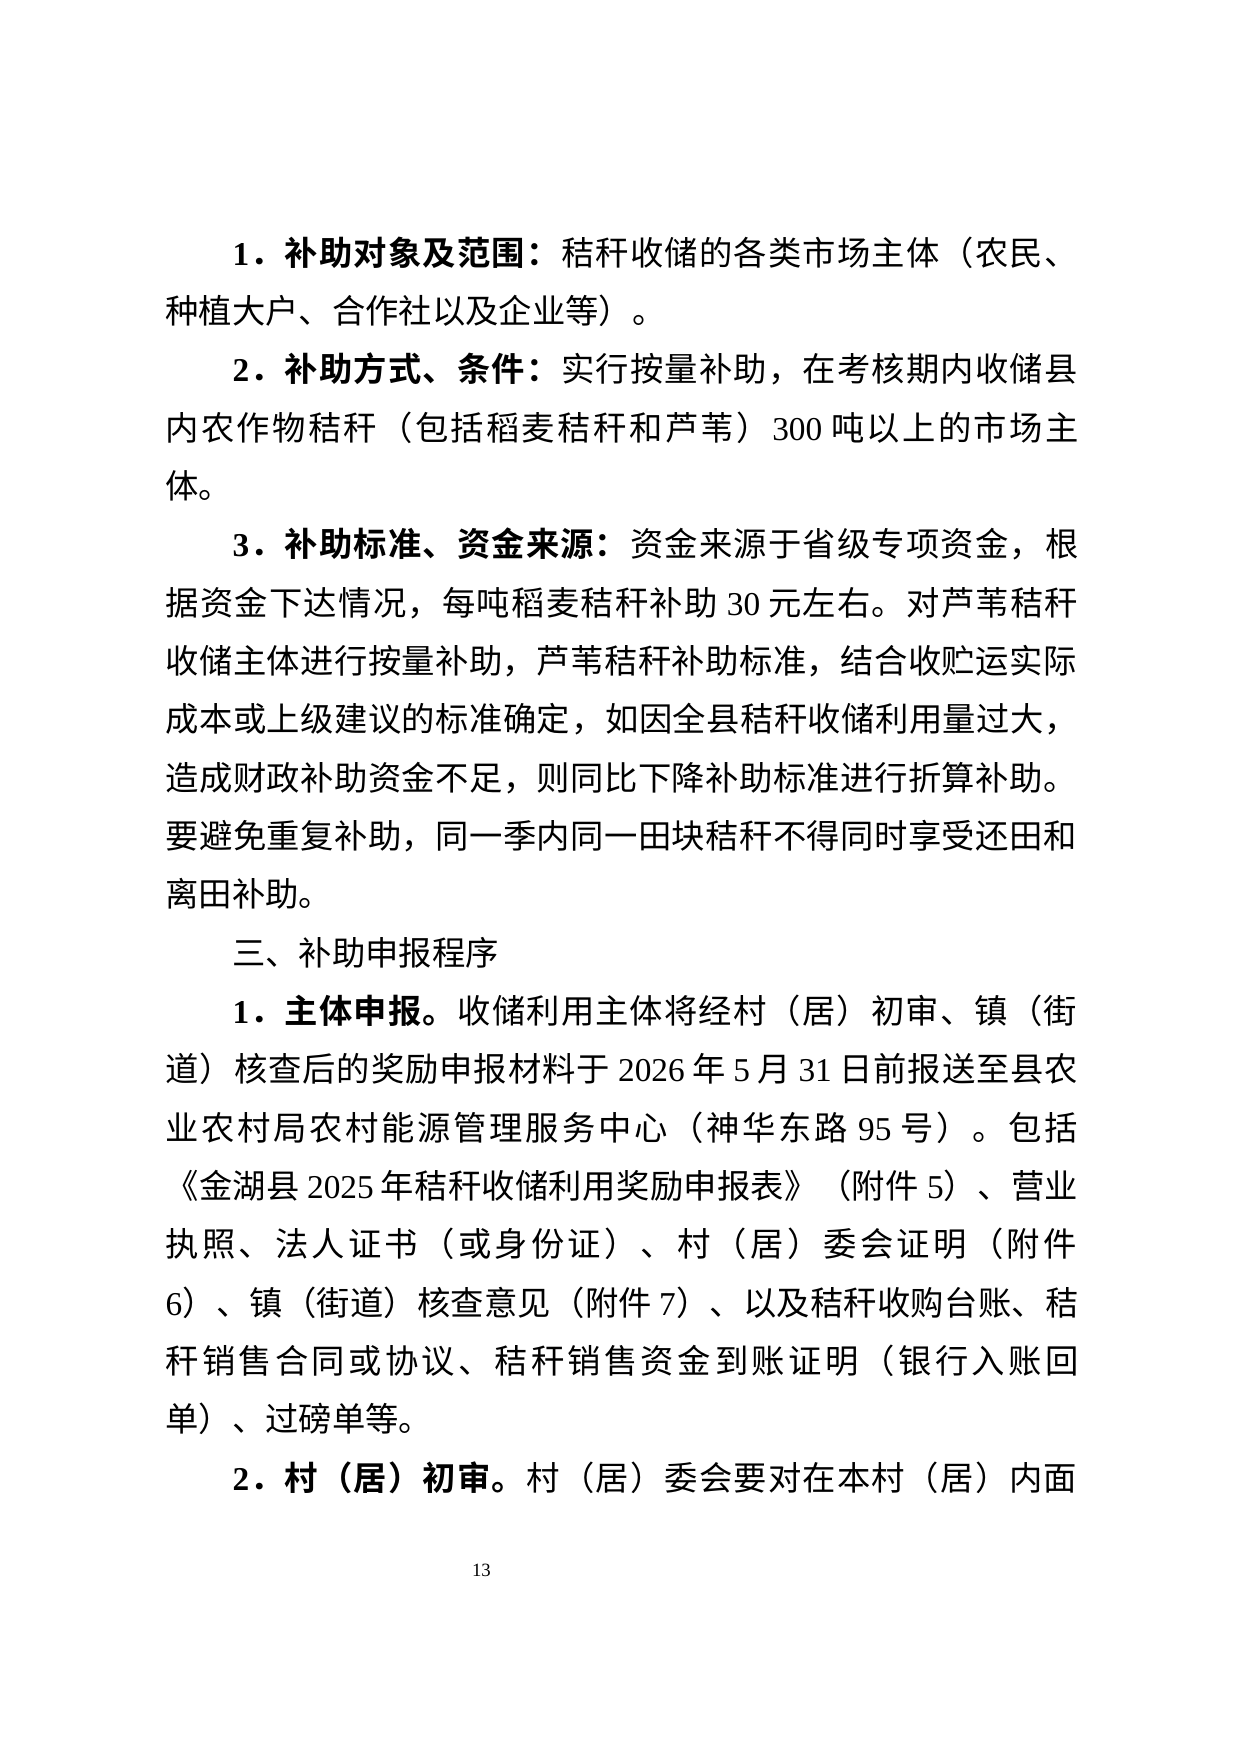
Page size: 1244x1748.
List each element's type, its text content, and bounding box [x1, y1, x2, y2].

text 1．补助对象及范围：秸秆收储的各类市场主体（农民、种植大户、合作社以及企业等）。 [165, 218, 1078, 335]
text 3．补助标准、资金来源：资金来源于省级专项资金，根据资金下达情况，每吨稻麦秸秆补助30元左右。对芦苇秸秆收储主体进行按量补助，芦苇秸秆补助标准，结合收贮运实际成本或上级建议的标准确定，如因全县秸秆收储利用量过大，造成财政补助资金不足，则同比下降补助标准进行折算补助。要避免重复补助，同一季内同一田块秸秆不得同时享受还田和离田补助。 [165, 510, 1078, 918]
text 2．补助方式、条件：实行按量补助，在考核期内收储县内农作物秸秆（包括稻麦秸秆和芦苇）300吨以上的市场主体。 [165, 335, 1078, 510]
text 1．主体申报。收储利用主体将经村（居）初审、镇（街道）核查后的奖励申报材料于2026年5月31日前报送至县农业农村局农村能源管理服务中心（神华东路95号）。包括《金湖县2025年秸秆收储利用奖励申报表》（附件5）、营业执照、法人证书（或身份证）、村（居）委会证明（附件6）、镇（街道）核查意见（附件7）、以及秸秆收购台账、秸秆销售合同或协议、秸秆销售资金到账证明（银行入账回单）、过磅单等。 [165, 977, 1078, 1443]
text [165, 1443, 1078, 1502]
text 三、补助申报程序 [165, 918, 1078, 977]
